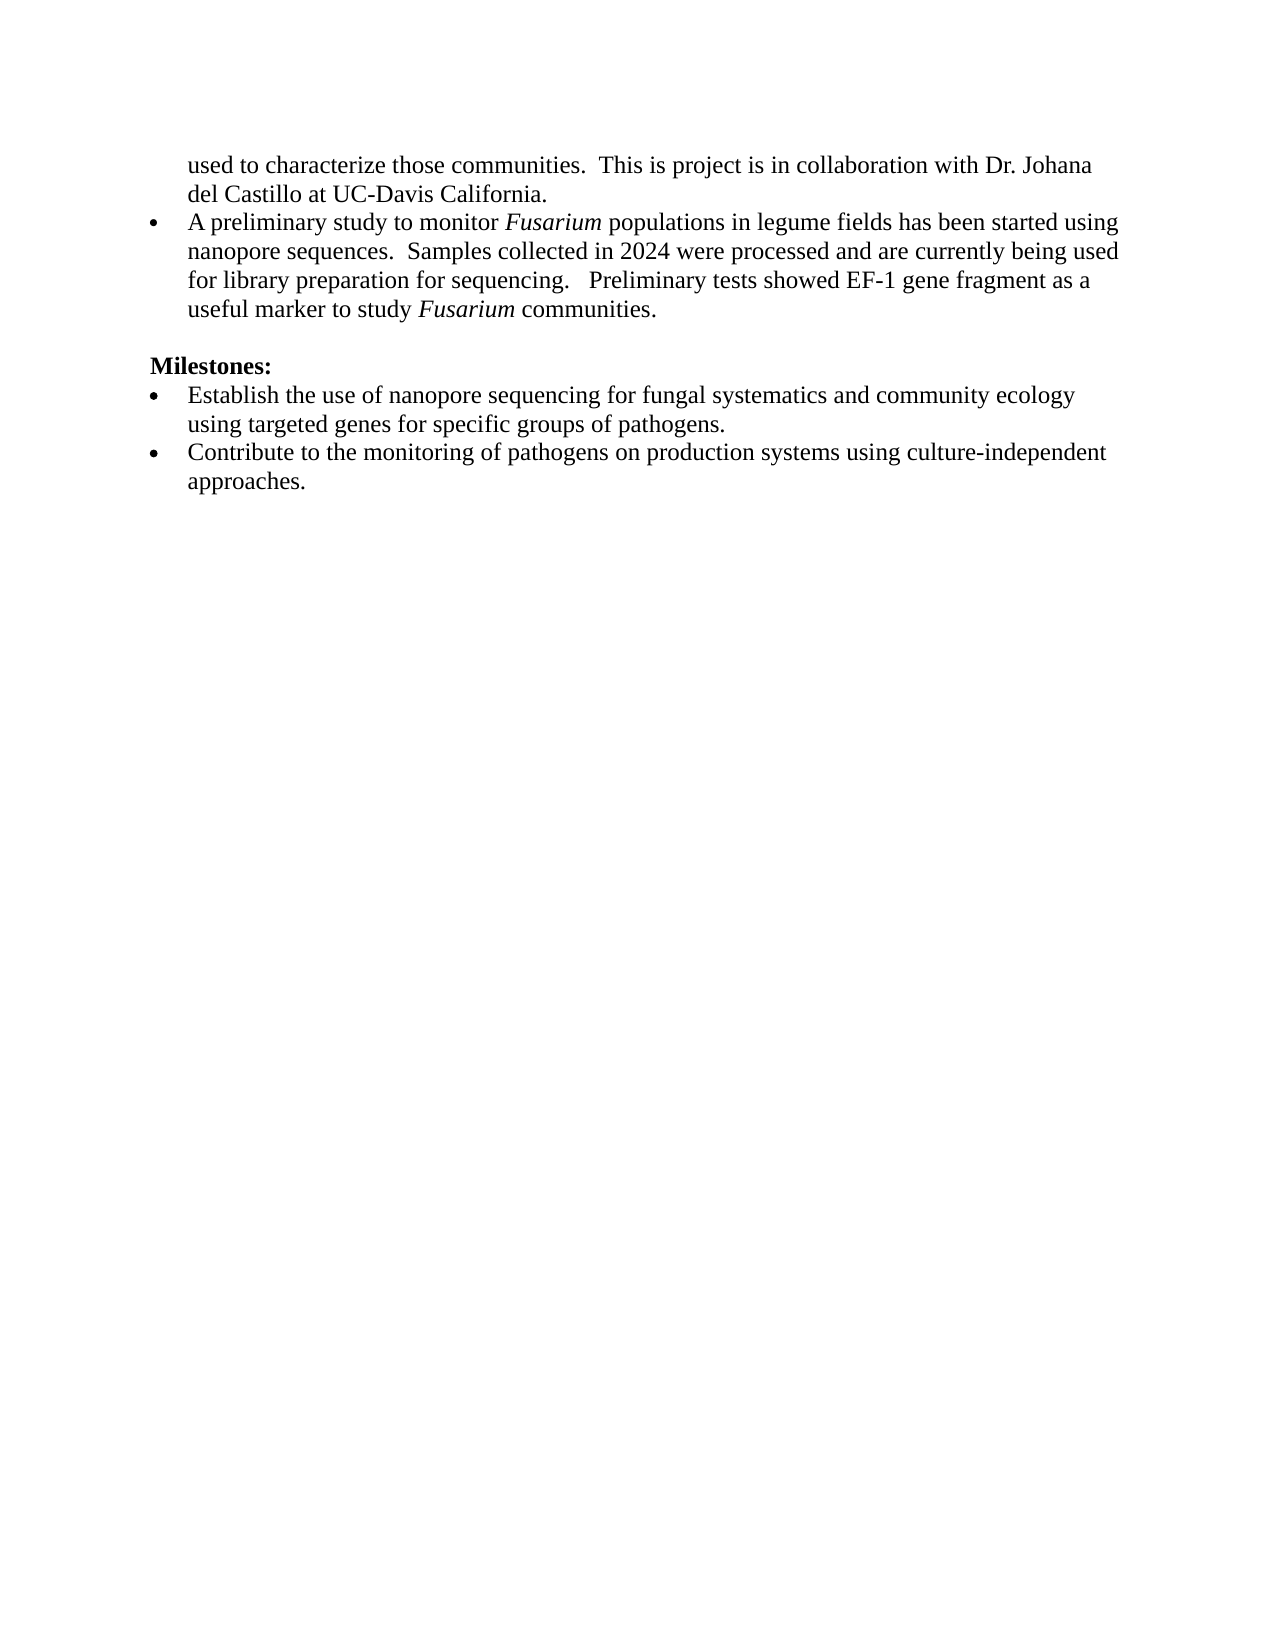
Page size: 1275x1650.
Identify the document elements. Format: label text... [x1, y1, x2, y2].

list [150, 150, 1125, 207]
text Milestones: [150, 351, 1125, 380]
list A preliminary study to monitor Fusarium populations in legume fields has been started using nanopore sequences. Samples collected in 2024 were processed and are currently being used for library preparation for sequencing. Preliminary tests showed EF-1 gene fragment as a useful marker to study Fusarium communities. [150, 207, 1125, 322]
list Contribute to the monitoring of pathogens on production systems using culture-independent approaches. [150, 437, 1125, 495]
list Establish the use of nanopore sequencing for fungal systematics and community ecology using targeted genes for specific groups of pathogens. [150, 380, 1125, 437]
